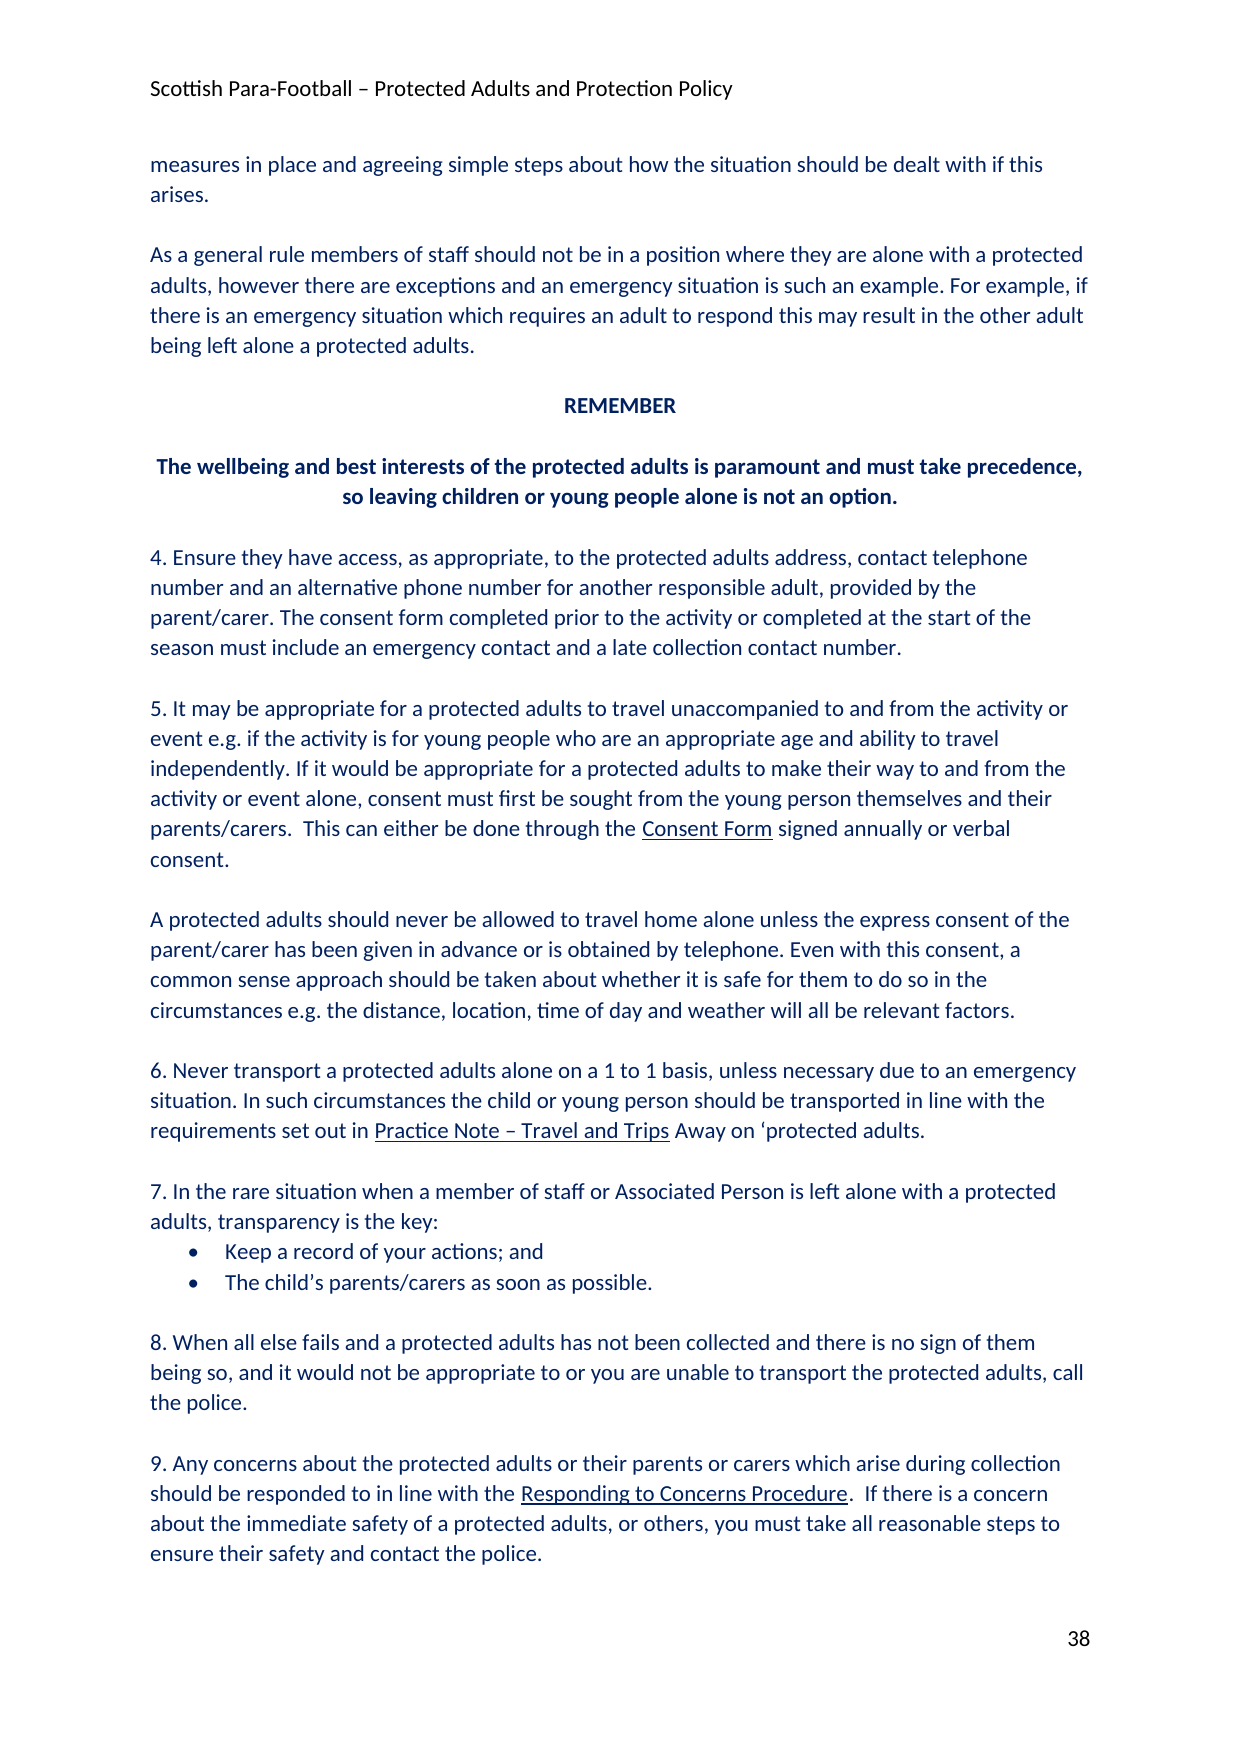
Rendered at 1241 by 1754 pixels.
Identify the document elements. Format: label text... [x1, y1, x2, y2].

text REMEMBER [150, 392, 1090, 420]
text The wellbeing and best interests of the protected adults is paramount and must take precedence, so leaving children or young people alone is not an option. [150, 452, 1090, 510]
text 4. Ensure they have access, as appropriate, to the protected adults address, contact telephone number and an alternative phone number for another responsible adult, provided by the parent/carer. The consent form completed prior to the activity or completed at the start of the season must include an emergency contact and a late collection contact number. [150, 543, 1090, 661]
text 7. In the rare situation when a member of staff or Associated Person is left alone with a protected adults, transparency is the key: [150, 1177, 1090, 1235]
text 5. It may be appropriate for a protected adults to travel unaccompanied to and from the activity or event e.g. if the activity is for young people who are an appropriate age and ability to travel independently. If it would be appropriate for a protected adults to make their way to and from the activity or event alone, consent must first be sought from the young person themselves and their parents/carers. This can either be done through the Consent Form signed annually or verbal consent. [150, 694, 1090, 873]
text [150, 150, 1090, 208]
list Keep a record of your actions; and [187, 1237, 1090, 1266]
text 9. Any concerns about the protected adults or their parents or carers which arise during collection should be responded to in line with the Responding to Concerns Procedure. If there is a concern about the immediate safety of a protected adults, or others, you must take all reasonable steps to ensure their safety and contact the police. [150, 1449, 1090, 1568]
text 6. Never transport a protected adults alone on a 1 to 1 basis, unless necessary due to an emergency situation. In such circumstances the child or young person should be transported in line with the requirements set out in Practice Note – Travel and Trips Away on ‘protected adults. [150, 1056, 1090, 1145]
text 8. When all else fails and a protected adults has not been collected and there is no sign of them being so, and it would not be appropriate to or you are unable to transport the protected adults, call the police. [150, 1328, 1090, 1417]
text A protected adults should never be allowed to travel home alone unless the express consent of the parent/carer has been given in advance or is obtained by telephone. Even with this consent, a common sense approach should be taken about whether it is safe for them to do so in the circumstances e.g. the distance, location, time of day and weather will all be relevant factors. [150, 905, 1090, 1024]
text As a general rule members of staff should not be in a position where they are alone with a protected adults, however there are exceptions and an emergency situation is such an example. For example, if there is an emergency situation which requires an adult to respond this may result in the other adult being left alone a protected adults. [150, 241, 1090, 359]
list The child’s parents/carers as soon as possible. [187, 1268, 1090, 1296]
